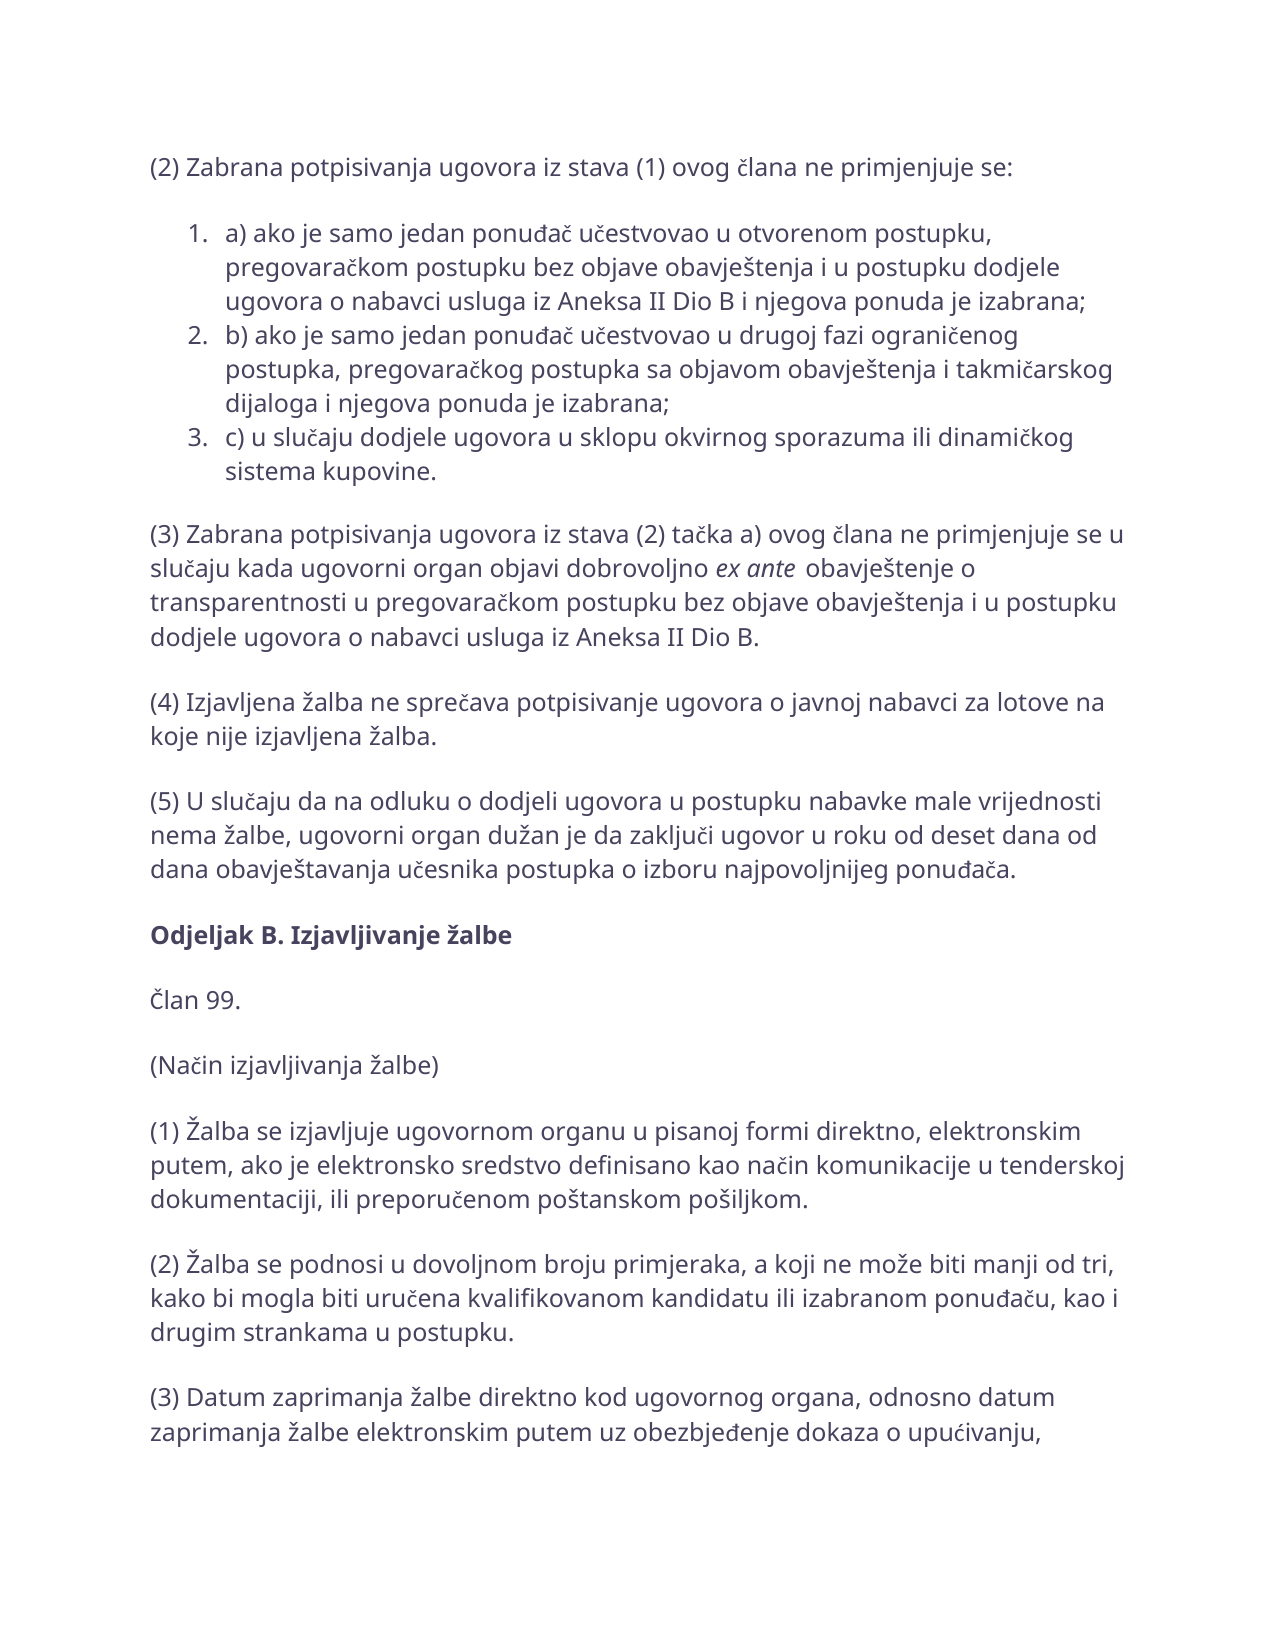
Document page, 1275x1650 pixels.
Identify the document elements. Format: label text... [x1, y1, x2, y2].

list a) ako je samo jedan ponuđač učestvovao u otvorenom postupku, pregovaračkom postupku bez objave obavještenja i u postupku dodjele ugovora o nabavci usluga iz Aneksa II Dio B i njegova ponuda je izabrana; [187, 215, 1125, 317]
text Odjeljak B. Izjavljivanje žalbe [150, 917, 1125, 951]
text (3) Zabrana potpisivanja ugovora iz stava (2) tačka a) ovog člana ne primjenjuje se u slučaju kada ugovorni organ objavi dobrovoljno ex ante obavještenje o transparentnosti u pregovaračkom postupku bez objave obavještenja i u postupku dodjele ugovora o nabavci usluga iz Aneksa II Dio B. [150, 517, 1125, 653]
text Član 99. [150, 983, 1125, 1017]
list b) ako je samo jedan ponuđač učestvovao u drugoj fazi ograničenog postupka, pregovaračkog postupka sa objavom obavještenja i takmičarskog dijaloga i njegova ponuda je izabrana; [187, 317, 1125, 420]
text (4) Izjavljena žalba ne sprečava potpisivanje ugovora o javnoj nabavci za lotove na koje nije izjavljena žalba. [150, 684, 1125, 753]
text (2) Žalba se podnosi u dovoljnom broju primjeraka, a koji ne može biti manji od tri, kako bi mogla biti uručena kvalifikovanom kandidatu ili izabranom ponuđaču, kao i drugim strankama u postupku. [150, 1247, 1125, 1349]
list c) u slučaju dodjele ugovora u sklopu okvirnog sporazuma ili dinamičkog sistema kupovine. [187, 420, 1125, 488]
text (1) Žalba se izjavljuje ugovornom organu u pisanoj formi direktno, elektronskim putem, ako je elektronsko sredstvo definisano kao način komunikacije u tenderskoj dokumentaciji, ili preporučenom poštanskom pošiljkom. [150, 1113, 1125, 1215]
text (2) Zabrana potpisivanja ugovora iz stava (1) ovog člana ne primjenjuje se: [150, 150, 1125, 184]
text (5) U slučaju da na odluku o dodjeli ugovora u postupku nabavke male vrijednosti nema žalbe, ugovorni organ dužan je da zaključi ugovor u roku od deset dana od dana obavještavanja učesnika postupka o izboru najpovoljnijeg ponuđača. [150, 784, 1125, 886]
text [150, 1380, 1125, 1448]
text (Način izjavljivanja žalbe) [150, 1048, 1125, 1082]
